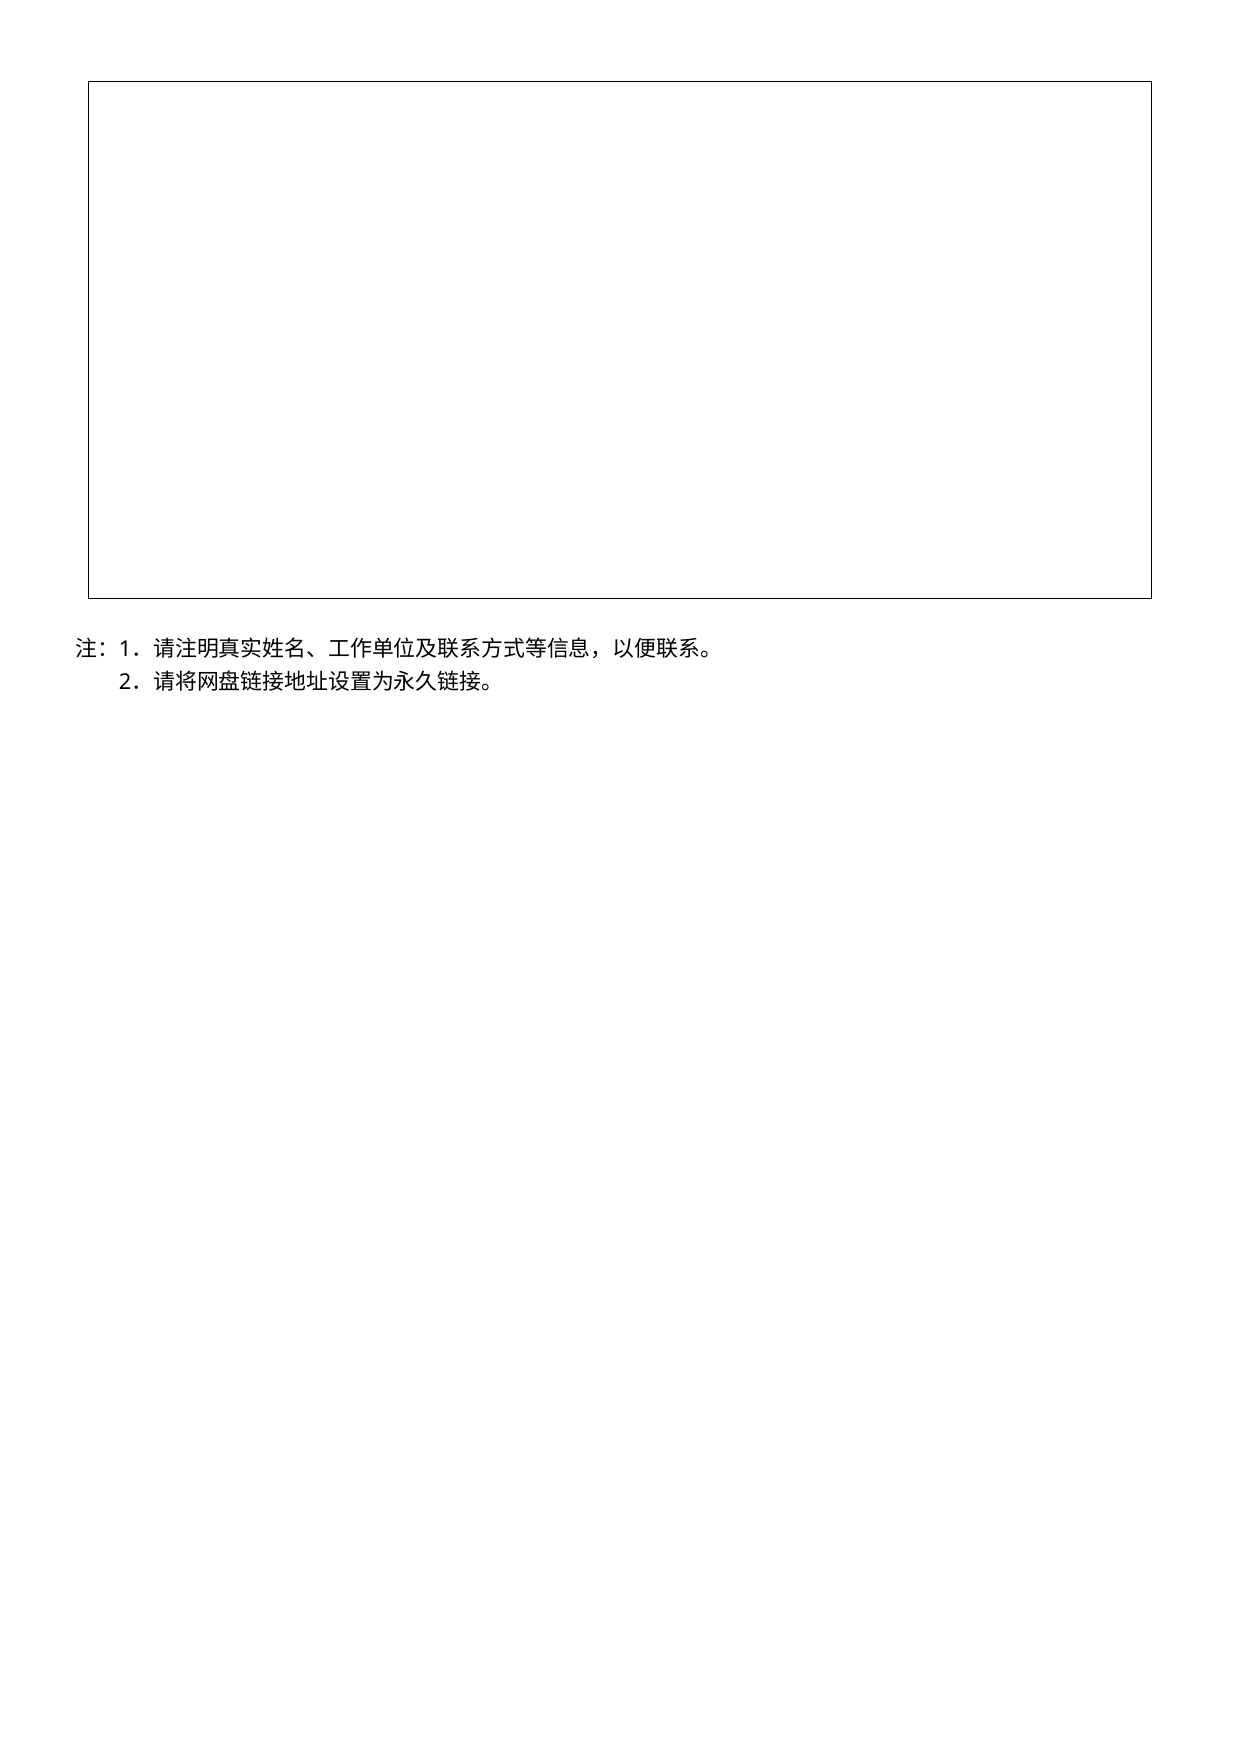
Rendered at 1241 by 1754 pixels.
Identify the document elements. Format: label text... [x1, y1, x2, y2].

text 2．请将网盘链接地址设置为永久链接。 [75, 663, 1165, 696]
text 注：1．请注明真实姓名、工作单位及联系方式等信息，以便联系。 [75, 631, 1165, 663]
table_cell [89, 82, 1151, 597]
